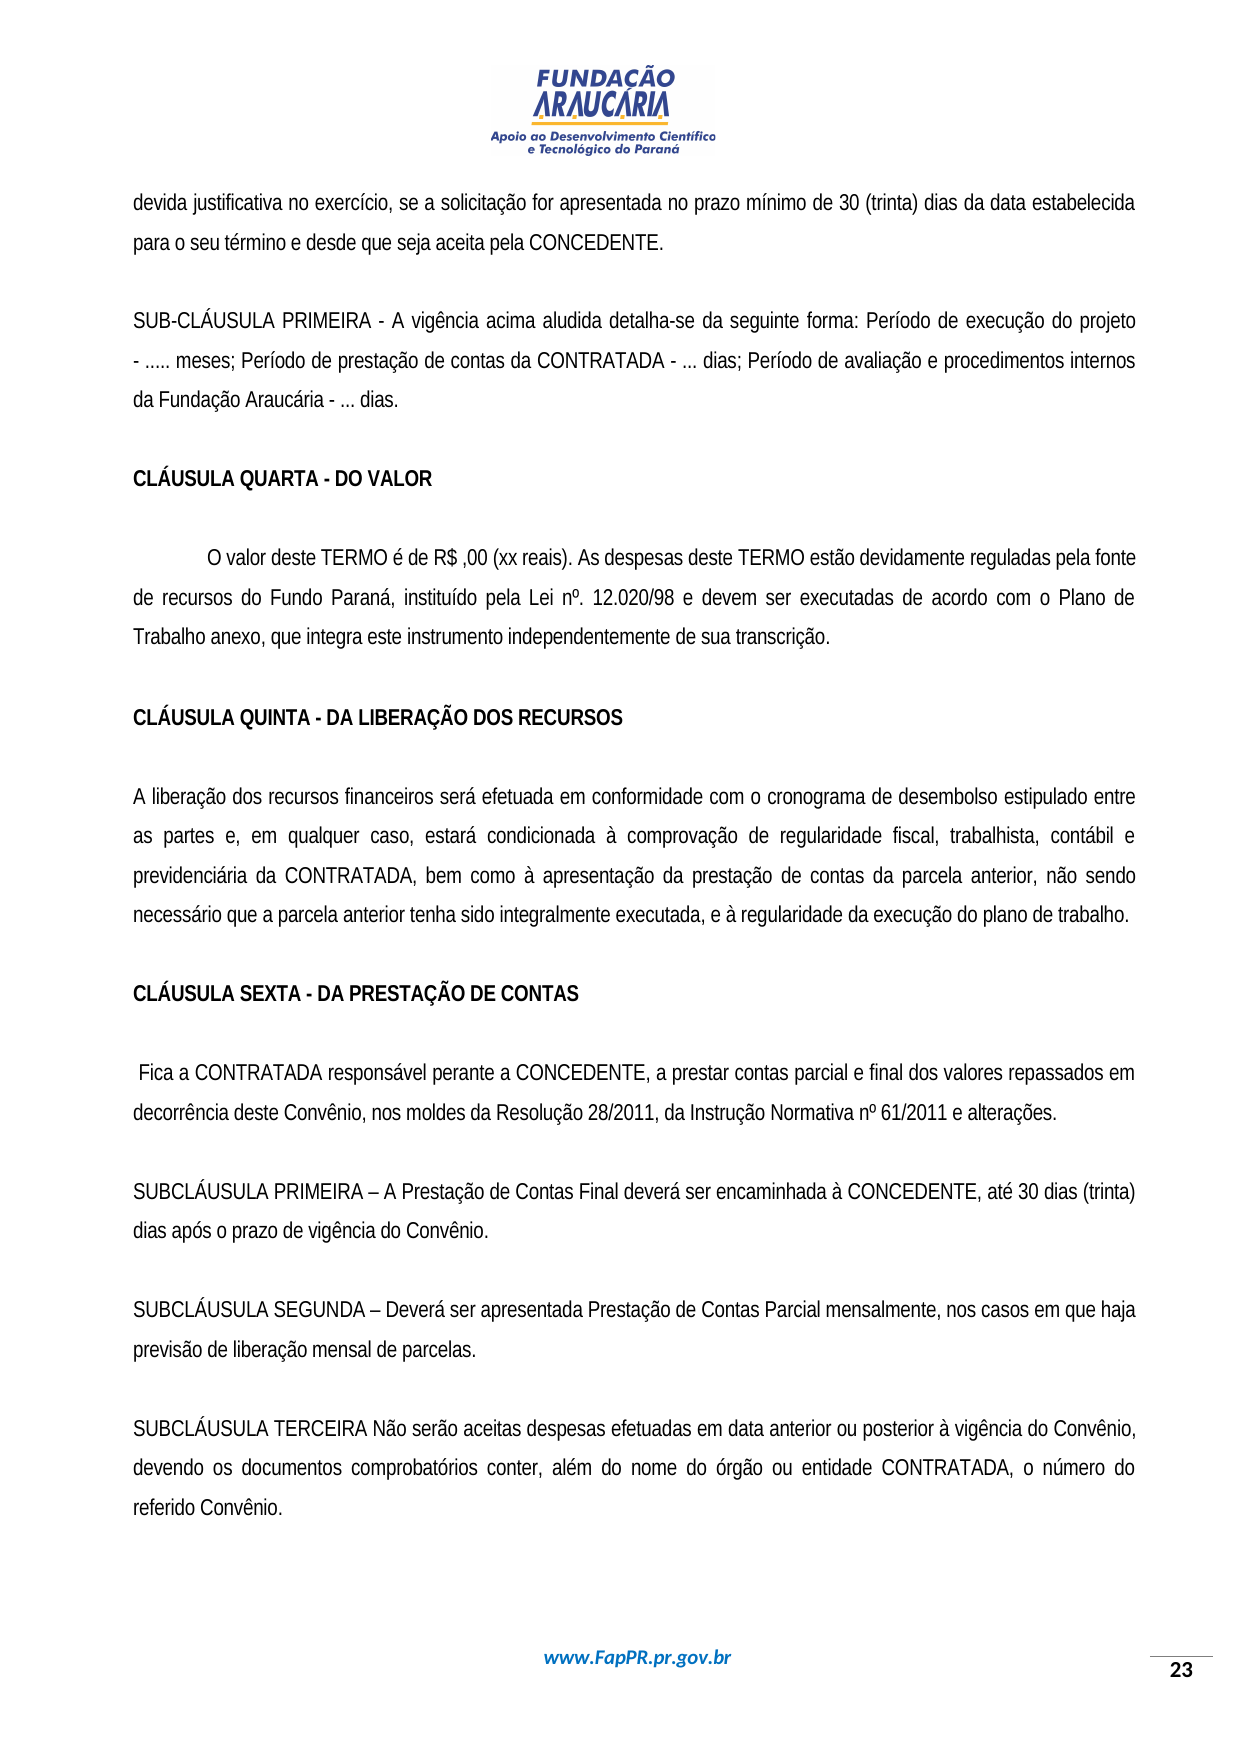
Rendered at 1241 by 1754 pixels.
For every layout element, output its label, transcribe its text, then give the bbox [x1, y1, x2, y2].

text CLÁUSULA SEXTA - DA PRESTAÇÃO DE CONTAS [133, 980, 1137, 1007]
picture [491, 65, 716, 156]
text CLÁUSULA QUINTA - DA LIBERAÇÃO DOS RECURSOS [133, 704, 1137, 730]
text CLÁUSULA QUARTA - DO VALOR [133, 465, 1137, 492]
text SUBCLÁUSULA SEGUNDA – Deverá ser apresentada Prestação de Contas Parcial mensalmente, nos casos em que haja previsão de liberação mensal de parcelas. [133, 1296, 1137, 1362]
text SUBCLÁUSULA PRIMEIRA – A Prestação de Contas Final deverá ser encaminhada à CONCEDENTE, até 30 dias (trinta) dias após o prazo de vigência do Convênio. [133, 1178, 1137, 1243]
text Fica a CONTRATADA responsável perante a CONCEDENTE, a prestar contas parcial e final dos valores repassados em decorrência deste Convênio, nos moldes da Resolução 28/2011, da Instrução Normativa nº 61/2011 e alterações. [133, 1059, 1137, 1125]
text O valor deste TERMO é de R$ ,00 (xx reais). As despesas deste TERMO estão devidamente reguladas pela fonte de recursos do Fundo Paraná, instituído pela Lei nº. 12.020/98 e devem ser executadas de acordo com o Plano de Trabalho anexo, que integra este instrumento independentemente de sua transcrição. [133, 544, 1137, 649]
text A liberação dos recursos financeiros será efetuada em conformidade com o cronograma de desembolso estipulado entre as partes e, em qualquer caso, estará condicionada à comprovação de regularidade fiscal, trabalhista, contábil e previdenciária da CONTRATADA, bem como à apresentação da prestação de contas da parcela anterior, não sendo necessário que a parcela anterior tenha sido integralmente executada, e à regularidade da execução do plano de trabalho. [133, 783, 1137, 928]
text SUB-CLÁUSULA PRIMEIRA - A vigência acima aludida detalha-se da seguinte forma: Período de execução do projeto - ..... meses; Período de prestação de contas da CONTRATADA - ... dias; Período de avaliação e procedimentos internos da Fundação Araucária - ... dias. [133, 307, 1137, 413]
text SUBCLÁUSULA TERCEIRA Não serão aceitas despesas efetuadas em data anterior ou posterior à vigência do Convênio, devendo os documentos comprobatórios conter, além do nome do órgão ou entidade CONTRATADA, o número do referido Convênio. [133, 1414, 1137, 1520]
